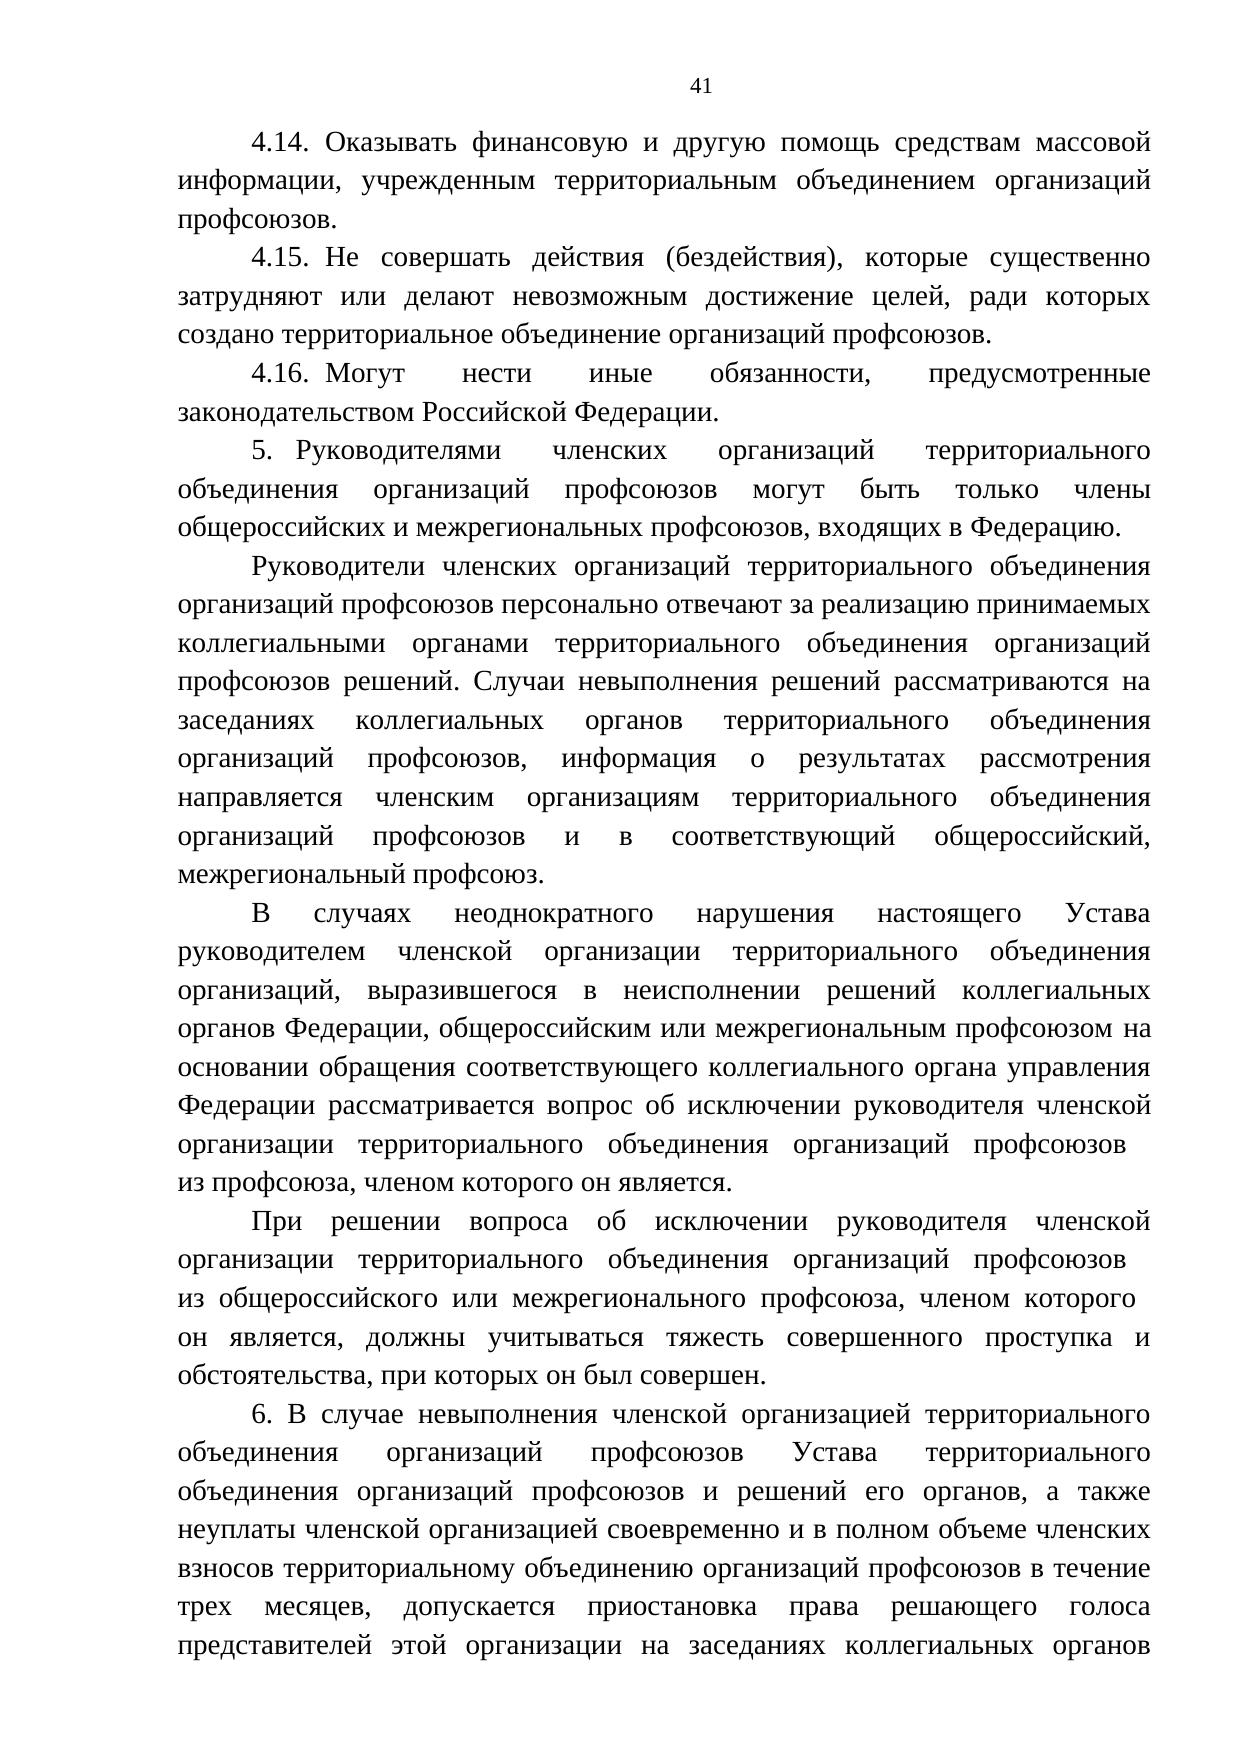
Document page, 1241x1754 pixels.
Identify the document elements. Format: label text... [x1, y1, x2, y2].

text При решении вопроса об исключении руководителя членской организации территориального объединения организаций профсоюзов из общероссийского или межрегионального профсоюза, членом которого он является, должны учитываться тяжесть совершенного проступка и обстоятельства, при которых он был совершен. [177, 1203, 1152, 1391]
text 4.15. Не совершать действия (бездействия), которые существенно затрудняют или делают невозможным достижение целей, ради которых создано территориальное объединение организаций профсоюзов. [177, 239, 1152, 350]
text Руководители членских организаций территориального объединения организаций профсоюзов персонально отвечают за реализацию принимаемых коллегиальными органами территориального объединения организаций профсоюзов решений. Случаи невыполнения решений рассматриваются на заседаниях коллегиальных органов территориального объединения организаций профсоюзов, информация о результатах рассмотрения направляется членским организациям территориального объединения организаций профсоюзов и в соответствующий общероссийский, межрегиональный профсоюз. [177, 548, 1152, 890]
text 5. Руководителями членских организаций территориального объединения организаций профсоюзов могут быть только члены общероссийских и межрегиональных профсоюзов, входящих в Федерацию. [177, 432, 1152, 543]
text 4.14. Оказывать финансовую и другую помощь средствам массовой информации, учрежденным территориальным объединением организаций профсоюзов. [177, 124, 1152, 234]
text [177, 1396, 1152, 1661]
text В случаях неоднократного нарушения настоящего Устава руководителем членской организации территориального объединения организаций, выразившегося в неисполнении решений коллегиальных органов Федерации, общероссийским или межрегиональным профсоюзом на основании обращения соответствующего коллегиального органа управления Федерации рассматривается вопрос об исключении руководителя членской организации территориального объединения организаций профсоюзов из профсоюза, членом которого он является. [177, 895, 1152, 1198]
text 4.16. Могут нести иные обязанности, предусмотренные законодательством Российской Федерации. [177, 355, 1152, 427]
